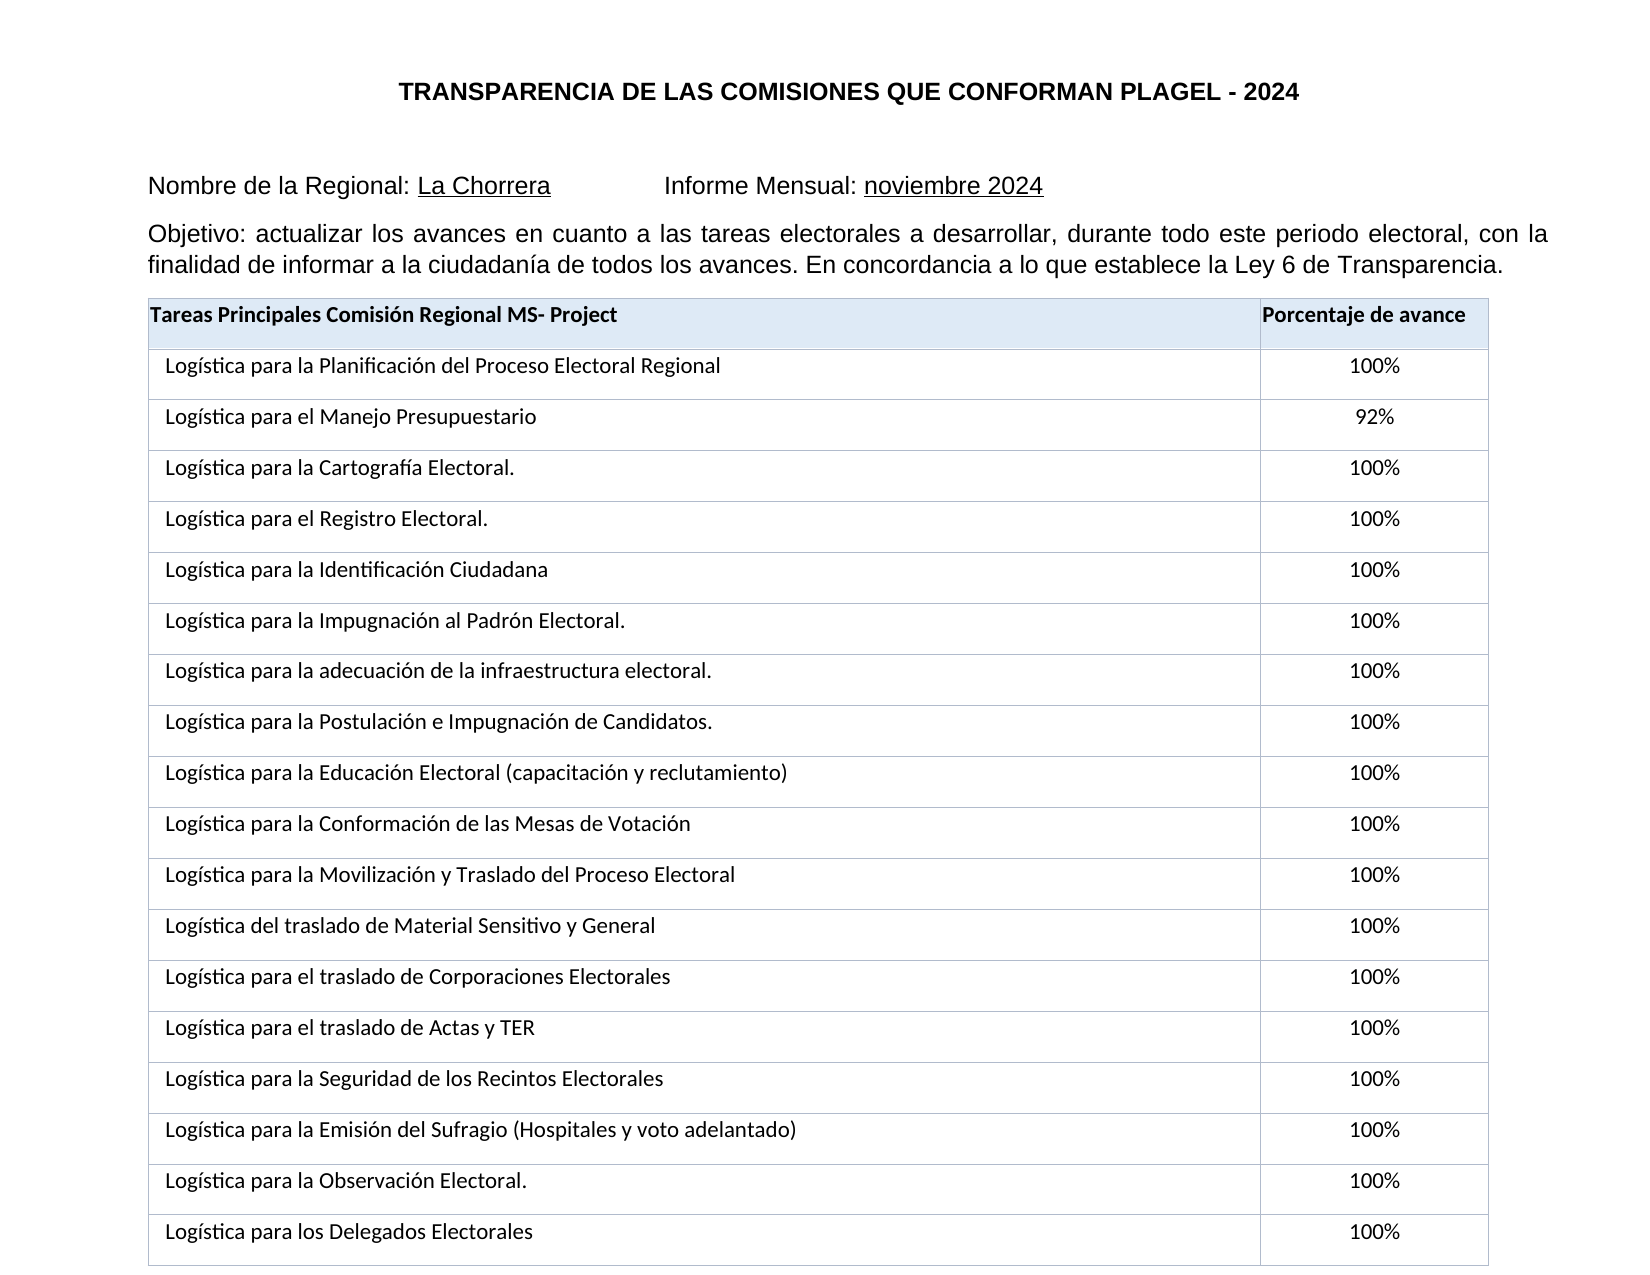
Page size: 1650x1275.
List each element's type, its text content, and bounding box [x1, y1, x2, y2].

table_cell Logística para el traslado de Actas y TER [149, 1012, 1260, 1062]
table_cell Logística para el traslado de Corporaciones Electorales [149, 961, 1260, 1011]
table_cell 100% [1261, 1215, 1488, 1265]
table_cell 100% [1261, 757, 1488, 807]
text Nombre de la Regional: La Chorrera Informe Mensual: noviembre 2024 [148, 171, 1550, 200]
table_cell Logística para la Movilización y Traslado del Proceso Electoral [149, 859, 1260, 909]
table_cell 100% [1261, 961, 1488, 1011]
table_cell 100% [1261, 808, 1488, 858]
table_cell 100% [1261, 553, 1488, 603]
table_cell Logística para la Identificación Ciudadana [149, 553, 1260, 603]
table_cell Logística para la Planificación del Proceso Electoral Regional [149, 350, 1260, 399]
table_cell 92% [1261, 400, 1488, 450]
text Objetivo: actualizar los avances en cuanto a las tareas electorales a desarrollar, durante todo este periodo electoral, con la finalidad de informar a la ciudadanía de todos los avances. En concordancia a lo que establece la Ley 6 de Transparencia. [148, 219, 1550, 278]
table_cell Logística para la Emisión del Sufragio (Hospitales y voto adelantado) [149, 1114, 1260, 1163]
table_cell Logística para la Conformación de las Mesas de Votación [149, 808, 1260, 858]
table_cell Logística para el Registro Electoral. [149, 502, 1260, 552]
text TRANSPARENCIA DE LAS COMISIONES QUE CONFORMAN PLAGEL - 2024 [148, 76, 1550, 105]
table_cell Logística para la Impugnación al Padrón Electoral. [149, 604, 1260, 654]
table_cell 100% [1261, 910, 1488, 960]
table_cell 100% [1261, 859, 1488, 909]
table_cell Logística para los Delegados Electorales [149, 1215, 1260, 1265]
table_cell Logística para la Educación Electoral (capacitación y reclutamiento) [149, 757, 1260, 807]
table_cell Logística para el Manejo Presupuestario [149, 400, 1260, 450]
table_cell 100% [1261, 1114, 1488, 1163]
table_cell 100% [1261, 350, 1488, 399]
table_header Tareas Principales Comisión Regional MS- Project [149, 299, 1260, 348]
table_cell 100% [1261, 451, 1488, 501]
table_cell 100% [1261, 604, 1488, 654]
table_cell 100% [1261, 1165, 1488, 1214]
table_cell 100% [1261, 1012, 1488, 1062]
table_cell Logística para la Postulación e Impugnación de Candidatos. [149, 706, 1260, 756]
table_cell 100% [1261, 655, 1488, 705]
table_cell Logística para la Observación Electoral. [149, 1165, 1260, 1214]
table_cell Logística para la Cartografía Electoral. [149, 451, 1260, 501]
table_cell Logística del traslado de Material Sensitivo y General [149, 910, 1260, 960]
table_header Porcentaje de avance [1261, 299, 1488, 348]
table_cell 100% [1261, 502, 1488, 552]
table_cell Logística para la adecuación de la infraestructura electoral. [149, 655, 1260, 705]
table_cell 100% [1261, 706, 1488, 756]
table_cell Logística para la Seguridad de los Recintos Electorales [149, 1063, 1260, 1112]
table_cell 100% [1261, 1063, 1488, 1112]
